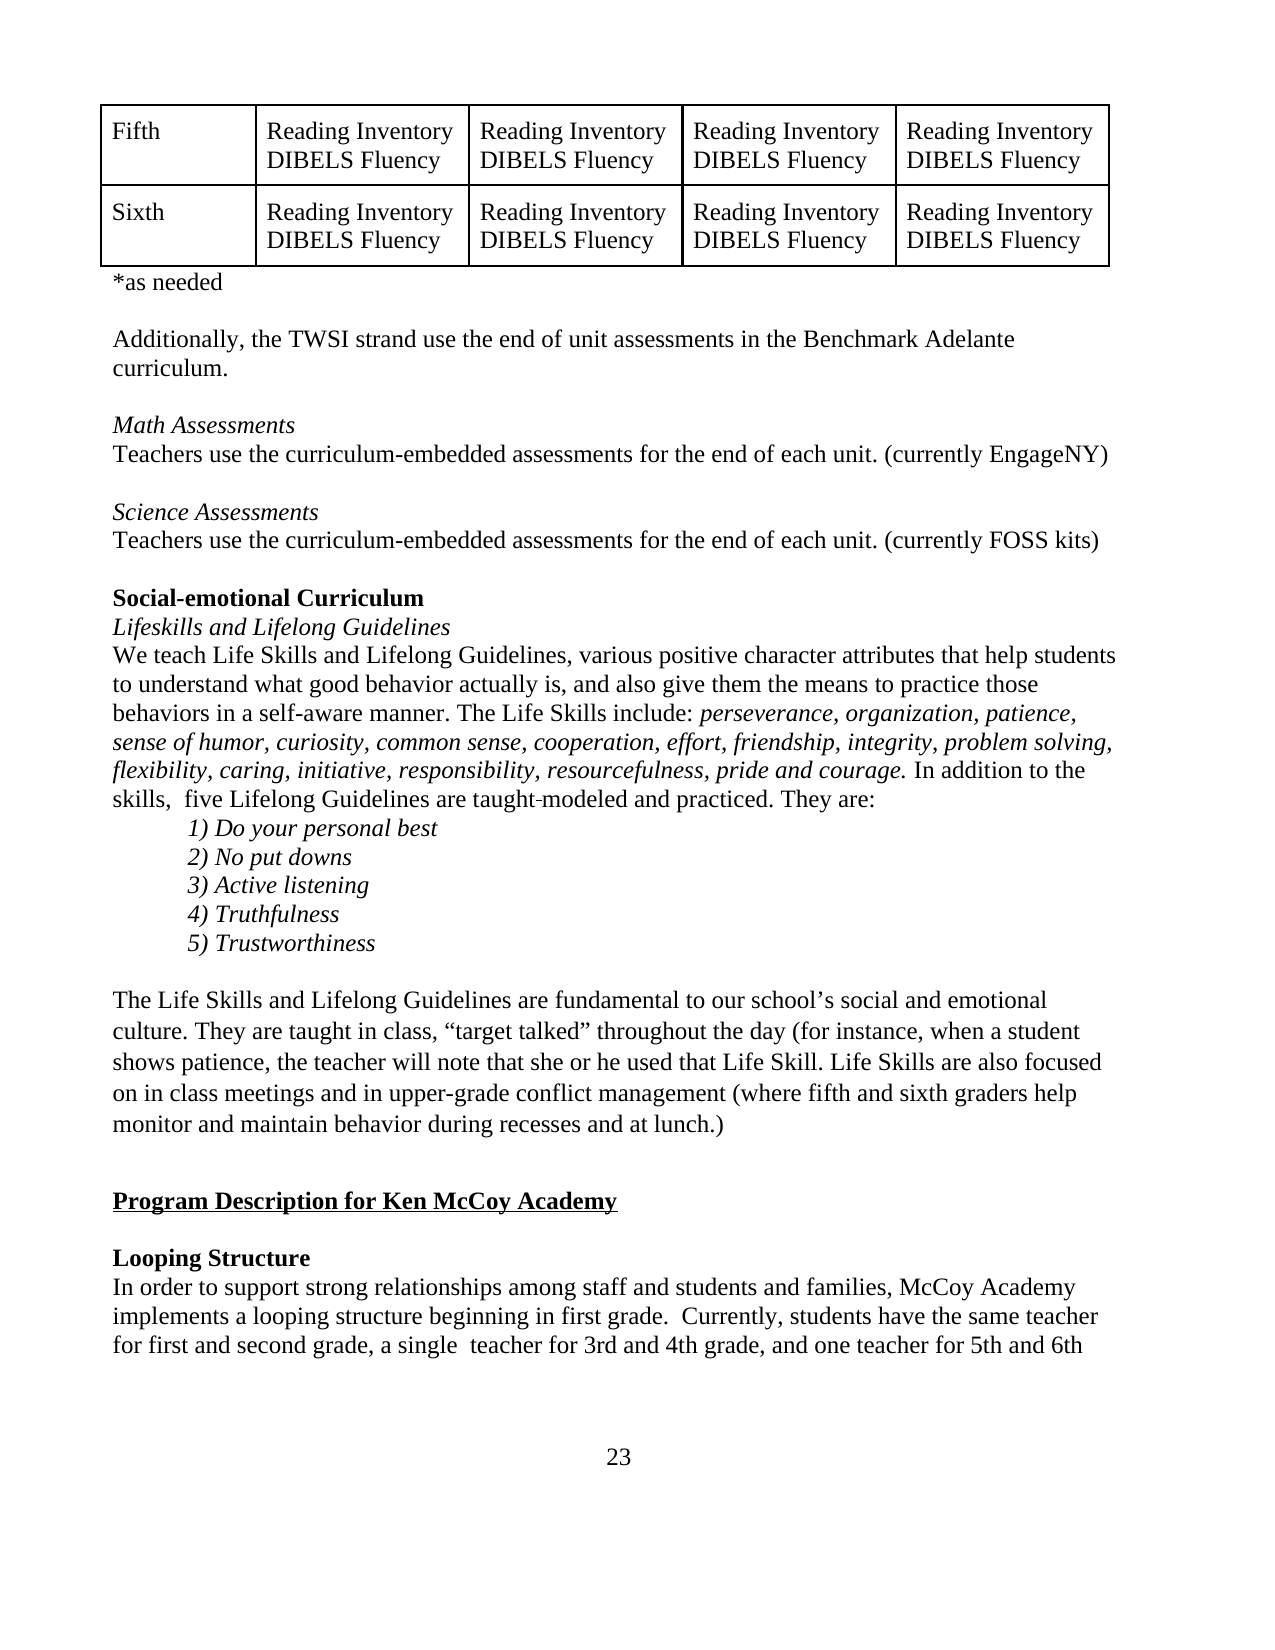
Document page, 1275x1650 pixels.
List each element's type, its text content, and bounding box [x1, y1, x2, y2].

table_cell Reading Inventory DIBELS Fluency [897, 186, 1108, 264]
table_cell Sixth [102, 186, 255, 264]
text Social-emotional Curriculum [112, 583, 1125, 612]
text 4) Truthfulness [187, 899, 1125, 928]
text The Life Skills and Lifelong Guidelines are fundamental to our school’s social and emotional culture. They are taught in class, “target talked” throughout the day (for instance, when a student shows patience, the teacher will note that she or he used that Life Skill. Life Skills are also focused on in class meetings and in upper-grade conflict management (where fifth and sixth graders help monitor and maintain behavior during recesses and at lunch.) [112, 985, 1125, 1138]
text Lifeskills and Lifelong Guidelines [112, 612, 1125, 640]
text Teachers use the curriculum-embedded assessments for the end of each unit. (currently EngageNY) [112, 439, 1125, 468]
table_cell Fifth [102, 106, 255, 184]
text We teach Life Skills and Lifelong Guidelines, various positive character attributes that help students to understand what good behavior actually is, and also give them the means to practice those behaviors in a self-aware manner. The Life Skills include: perseverance, organization, patience, sense of humor, curiosity, common sense, cooperation, effort, friendship, integrity, problem solving, flexibility, caring, initiative, responsibility, resourcefulness, pride and courage. In addition to the skills, five Lifelong Guidelines are taught modeled and practiced. They are: [112, 640, 1125, 813]
text Additionally, the TWSI strand use the end of unit assessments in the Benchmark Adelante curriculum. [112, 324, 1125, 382]
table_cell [470, 106, 681, 184]
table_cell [257, 106, 468, 184]
text *as needed [112, 267, 1125, 295]
text 2) No put downs [187, 842, 1125, 870]
text 1) Do your personal best [187, 813, 1125, 842]
text Science Assessments [112, 497, 1125, 525]
table_cell Reading Inventory DIBELS Fluency [257, 186, 468, 264]
text Teachers use the curriculum-embedded assessments for the end of each unit. (currently FOSS kits) [112, 525, 1125, 554]
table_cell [684, 106, 895, 184]
table_cell Reading Inventory DIBELS Fluency [470, 186, 681, 264]
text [112, 1272, 1125, 1358]
text Looping Structure [112, 1243, 1125, 1272]
text 3) Active listening [187, 870, 1125, 899]
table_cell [897, 106, 1108, 184]
table_cell Reading Inventory DIBELS Fluency [684, 186, 895, 264]
text Program Description for Ken McCoy Academy [112, 1186, 1125, 1215]
text Math Assessments [112, 410, 1125, 439]
text 5) Trustworthiness [187, 928, 1125, 957]
